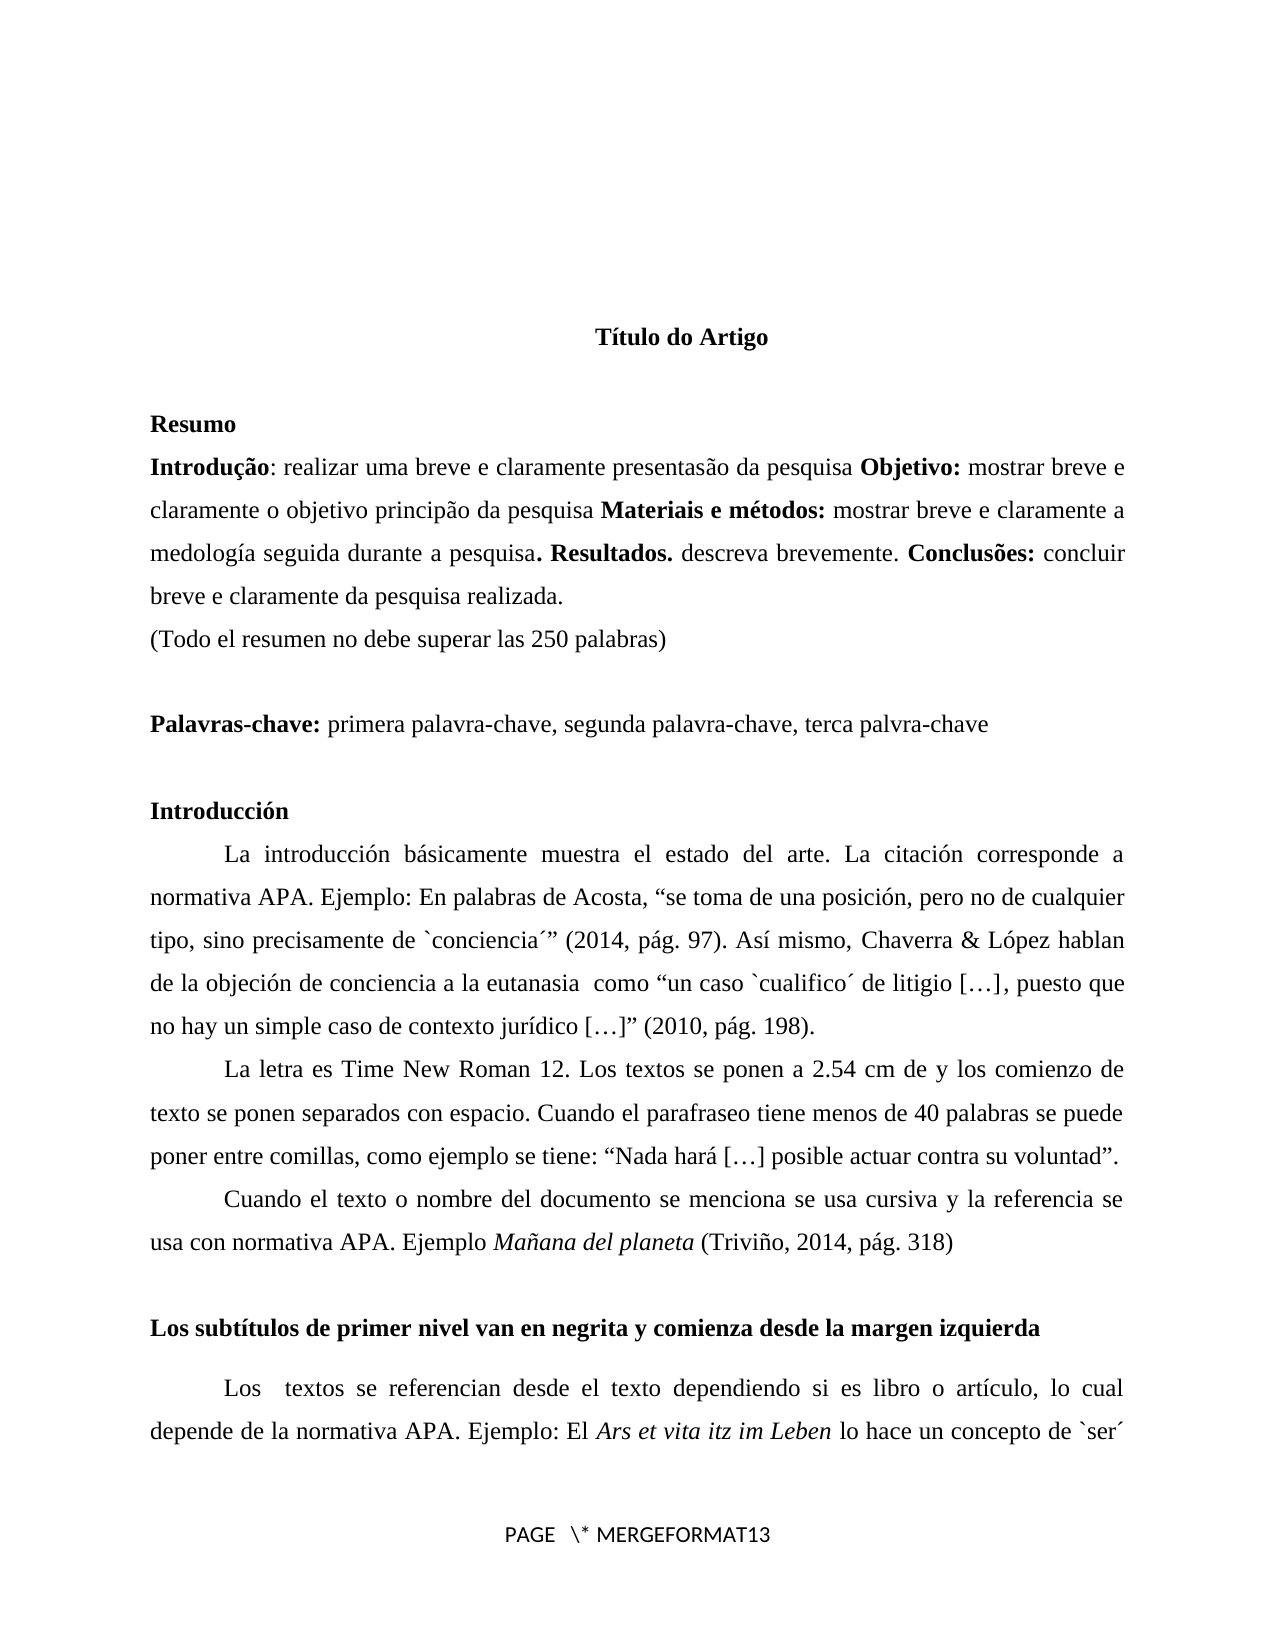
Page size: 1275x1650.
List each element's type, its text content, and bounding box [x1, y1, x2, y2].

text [150, 1373, 1125, 1445]
text Introducción [150, 796, 1125, 824]
text L [150, 1313, 1125, 1342]
text (Triviño, 2014, 318) [150, 1184, 1125, 1256]
text En palabras de , “se t de una posición, pero no de cualquier tipo, sino precisamente de `conciencia´” (201, pág. 9). Así mismo, & hablan de la objeción de conciencia a la eutanasia como “un `cualifico´ de […], puesto que no un simple caso de conte jurídico […]” (18). [150, 839, 1125, 1040]
